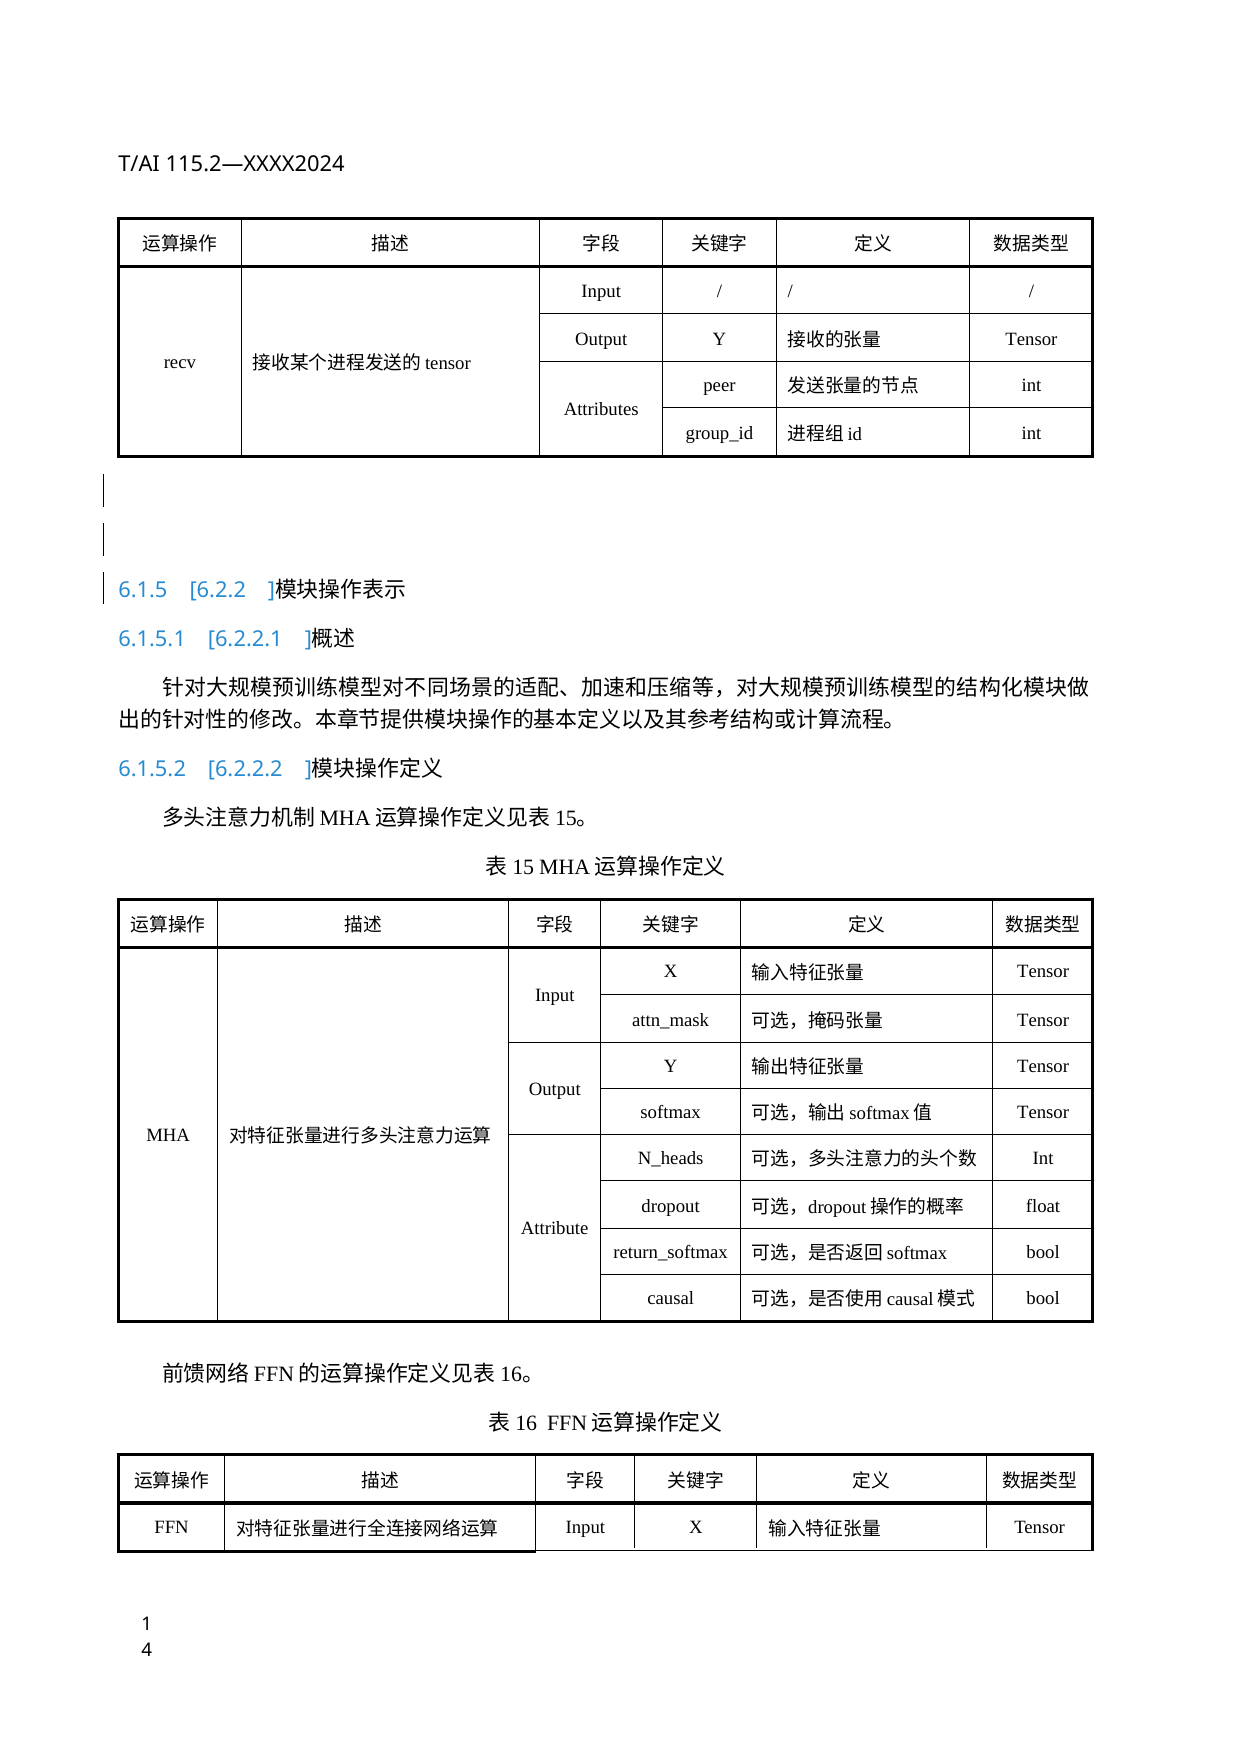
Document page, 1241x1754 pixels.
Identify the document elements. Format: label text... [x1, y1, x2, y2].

table_cell Tensor [993, 1089, 1091, 1134]
table_header 运算操作 [120, 1456, 224, 1501]
table_header 描述 [225, 1456, 535, 1501]
table_cell Tensor [970, 314, 1091, 361]
table_header 关键字 [635, 1456, 756, 1501]
table_cell 输入特征张量 [741, 949, 992, 994]
table_cell Tensor [993, 1043, 1091, 1088]
text 针对大规模预训练模型对不同场景的适配、加速和压缩等，对大规模预训练模型的结构化模块做出的针对性的修改。本章节提供模块操作的基本定义以及其参考结构或计算流程。 [118, 669, 1093, 734]
table_header 定义 [757, 1456, 986, 1501]
table_header 数据类型 [993, 901, 1091, 946]
table_cell Tensor [993, 995, 1091, 1042]
list 概述 [118, 621, 1093, 653]
table_cell / [970, 268, 1091, 313]
table_cell 对特征张量进行全连接网络运算 [225, 1505, 535, 1549]
table_header 描述 [242, 220, 539, 265]
table_cell Tensor [993, 949, 1091, 994]
table_cell Int [993, 1135, 1091, 1180]
table_header 运算操作 [120, 220, 241, 265]
table_header 关键字 [601, 901, 740, 946]
table_cell Output [509, 1043, 600, 1134]
table_cell return_softmax [601, 1229, 740, 1274]
list 模块操作定义 [118, 751, 1093, 783]
table_header 字段 [536, 1456, 634, 1501]
table_cell group_id [663, 408, 776, 455]
text 表 15 MHA运算操作定义 [118, 849, 1093, 881]
table_cell 进程组id [777, 408, 969, 455]
table_cell 可选，掩码张量 [741, 995, 992, 1042]
table_cell causal [601, 1275, 740, 1320]
table_cell 可选，是否返回softmax [741, 1229, 992, 1274]
table_cell MHA [120, 949, 217, 1320]
table_cell 接收某个进程发送的tensor [242, 268, 539, 455]
table_cell attn_mask [601, 995, 740, 1042]
table_cell Y [663, 314, 776, 361]
table_cell Output [540, 314, 662, 361]
table_header 描述 [218, 901, 508, 946]
table_cell / [777, 268, 969, 313]
table_cell Attributes [540, 362, 662, 455]
table_cell float [993, 1181, 1091, 1228]
text 表 16 FFN运算操作定义 [118, 1404, 1093, 1437]
table_cell 可选，输出softmax值 [741, 1089, 992, 1134]
list 模块操作表示 [118, 572, 1093, 604]
table_cell N_heads [601, 1135, 740, 1180]
table_header 运算操作 [120, 901, 217, 946]
table_header 数据类型 [970, 220, 1091, 265]
table_cell 可选，多头注意力的头个数 [741, 1135, 992, 1180]
table_cell 发送张量的节点 [777, 362, 969, 407]
table_cell 对特征张量进行多头注意力运算 [218, 949, 508, 1320]
table_cell X [635, 1505, 757, 1549]
table_cell Attribute [509, 1135, 600, 1320]
table_cell int [970, 408, 1091, 455]
table_cell Input [540, 268, 662, 313]
table_cell int [970, 362, 1091, 407]
table_cell Tensor [986, 1505, 1091, 1549]
table_cell bool [993, 1275, 1091, 1320]
table_cell Y [601, 1043, 740, 1088]
table_header 定义 [741, 901, 992, 946]
table_cell 可选，是否使用causal模式 [741, 1275, 992, 1320]
table_cell recv [120, 268, 241, 455]
table_cell dropout [601, 1181, 740, 1228]
table_header 字段 [540, 220, 662, 265]
table_cell 接收的张量 [777, 314, 969, 361]
table_cell 输入特征张量 [757, 1505, 986, 1549]
table_header 关键字 [663, 220, 776, 265]
table_cell Input [536, 1505, 634, 1549]
table_cell softmax [601, 1089, 740, 1134]
table_header 字段 [509, 901, 600, 946]
table_cell Input [509, 949, 600, 1042]
table_header 数据类型 [987, 1456, 1091, 1501]
table_cell / [663, 268, 776, 313]
table_cell 可选，dropout操作的概率 [741, 1181, 992, 1228]
table_cell bool [993, 1229, 1091, 1274]
table_cell X [601, 949, 740, 994]
table_cell FFN [120, 1505, 224, 1549]
text 前馈网络FFN的运算操作定义见表 16。 [118, 1356, 1093, 1388]
table_cell peer [663, 362, 776, 407]
table_header 定义 [777, 220, 969, 265]
text 多头注意力机制MHA运算操作定义见表 15。 [118, 799, 1093, 832]
table_cell 输出特征张量 [741, 1043, 992, 1088]
